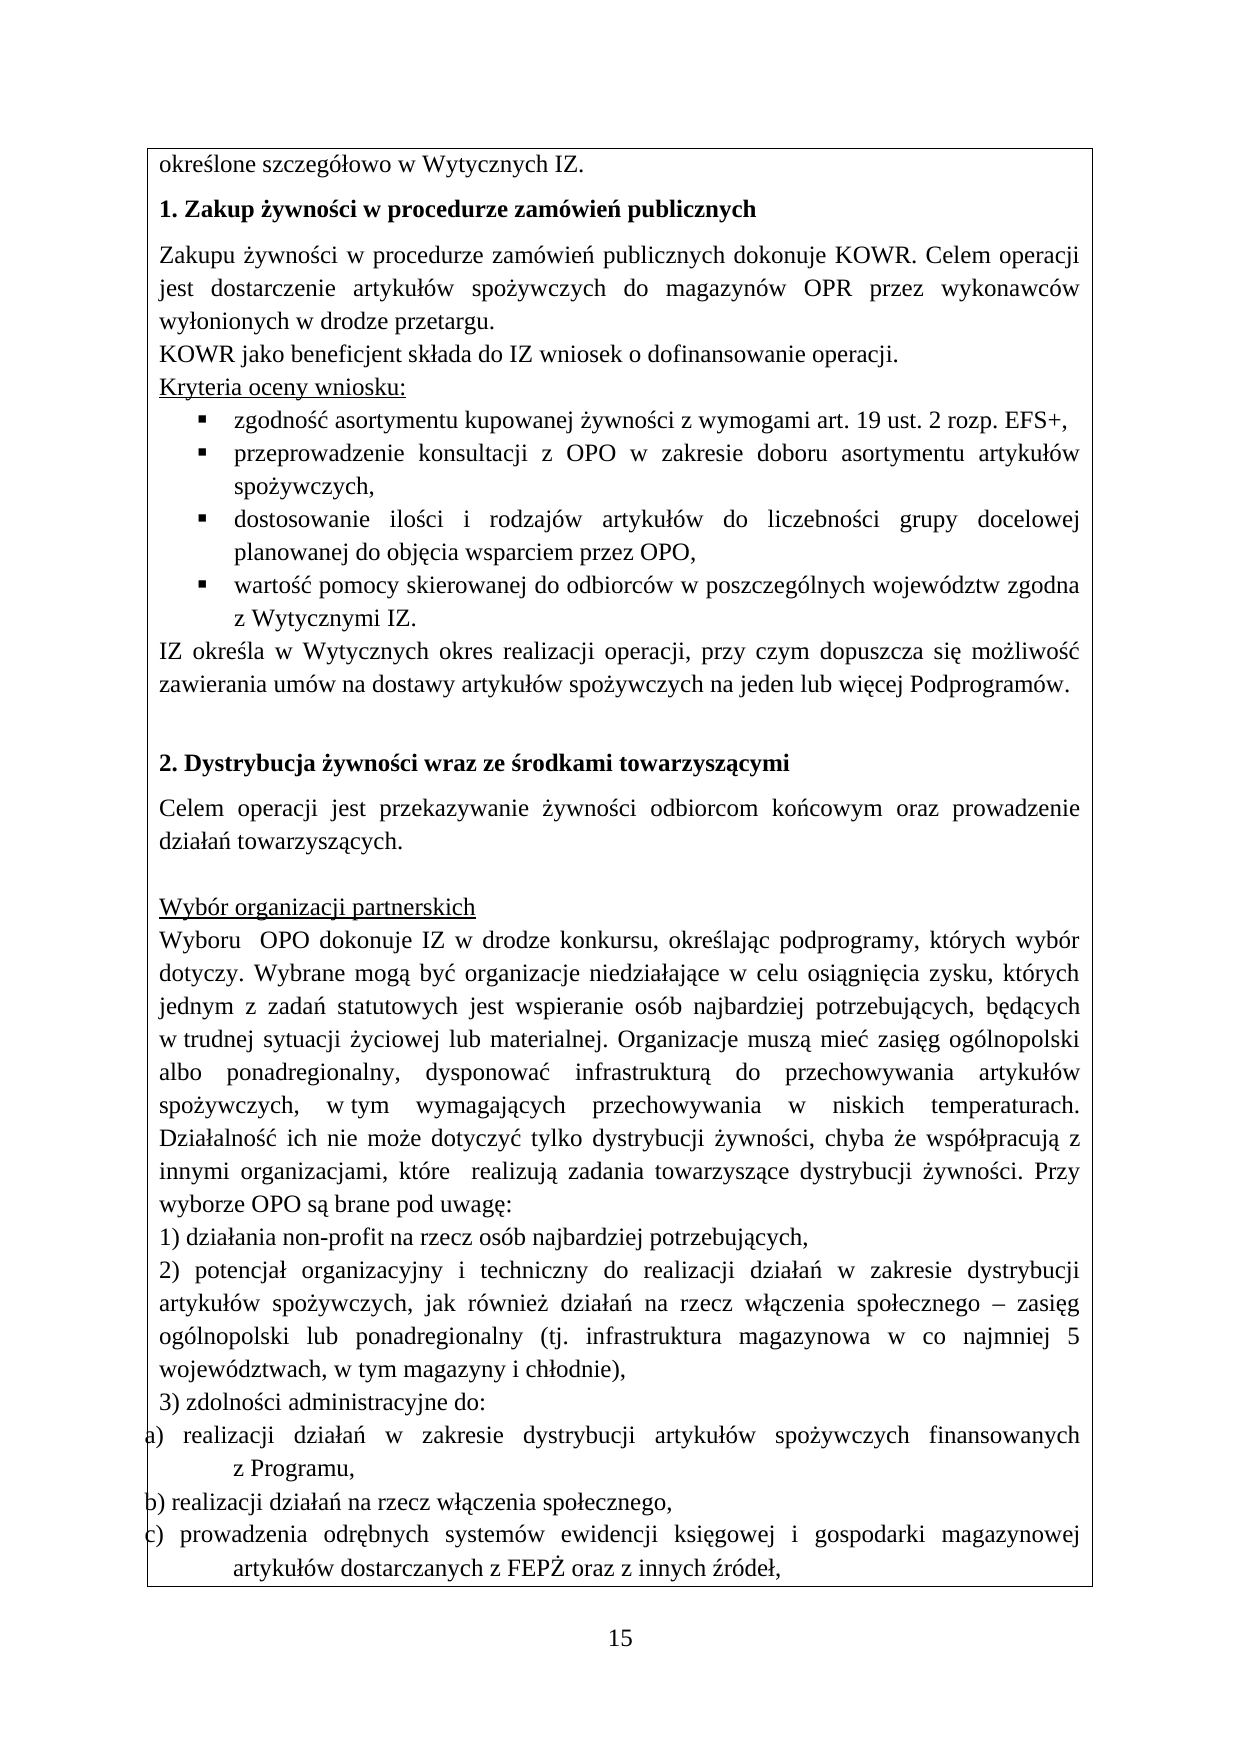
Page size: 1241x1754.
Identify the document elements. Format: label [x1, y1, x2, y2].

table_header [148, 149, 1092, 1586]
